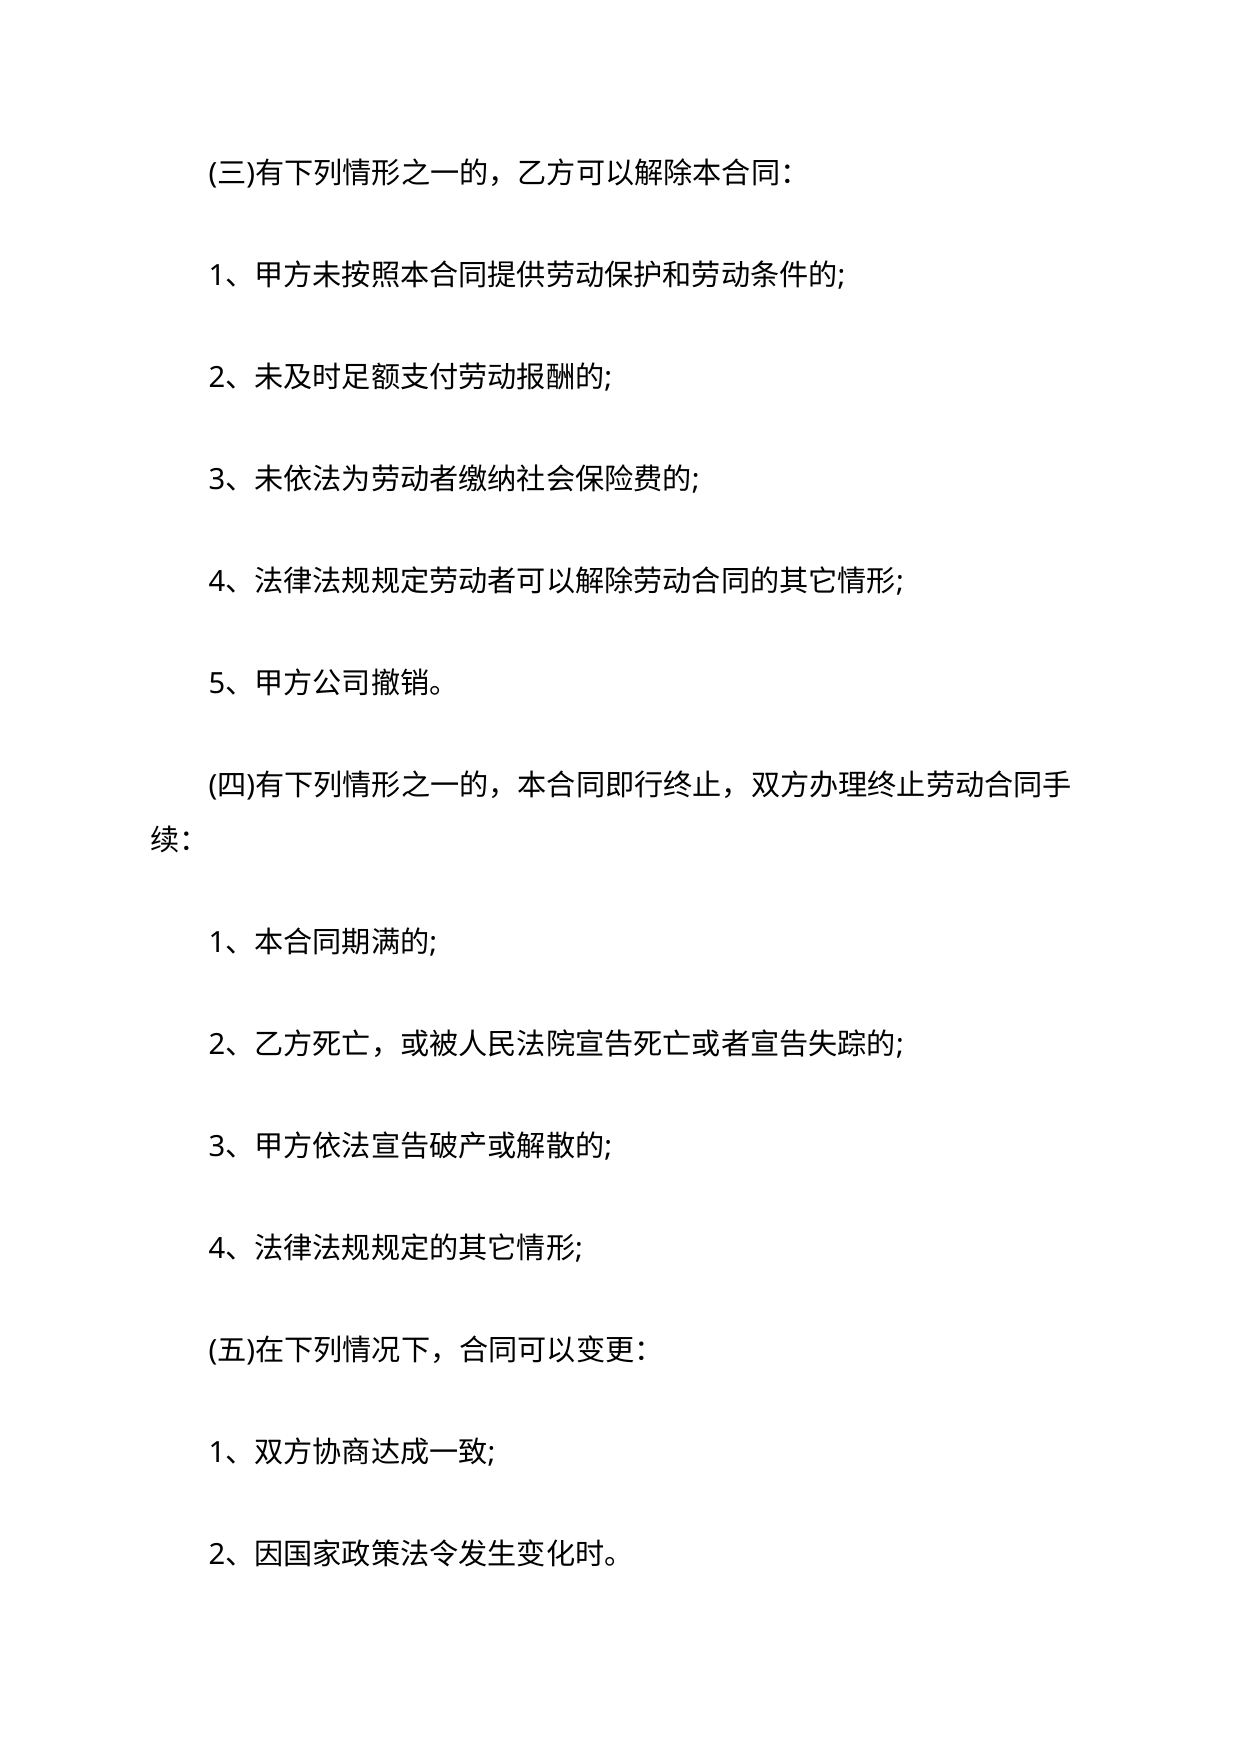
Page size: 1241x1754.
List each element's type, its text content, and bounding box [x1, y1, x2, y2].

text 1、甲方未按照本合同提供劳动保护和劳动条件的; [150, 252, 1090, 294]
text (三)有下列情形之一的，乙方可以解除本合同： [150, 150, 1090, 192]
text (五)在下列情况下，合同可以变更： [150, 1327, 1090, 1369]
text 2、因国家政策法令发生变化时。 [150, 1531, 1090, 1573]
text 5、甲方公司撤销。 [150, 660, 1090, 702]
text 4、法律法规规定劳动者可以解除劳动合同的其它情形; [150, 558, 1090, 600]
text 3、甲方依法宣告破产或解散的; [150, 1123, 1090, 1165]
text 1、本合同期满的; [150, 919, 1090, 961]
text 2、乙方死亡，或被人民法院宣告死亡或者宣告失踪的; [150, 1021, 1090, 1063]
text 2、未及时足额支付劳动报酬的; [150, 354, 1090, 396]
text (四)有下列情形之一的，本合同即行终止，双方办理终止劳动合同手续： [150, 762, 1090, 859]
text 4、法律法规规定的其它情形; [150, 1224, 1090, 1267]
text 1、双方协商达成一致; [150, 1428, 1090, 1471]
text 3、未依法为劳动者缴纳社会保险费的; [150, 456, 1090, 498]
